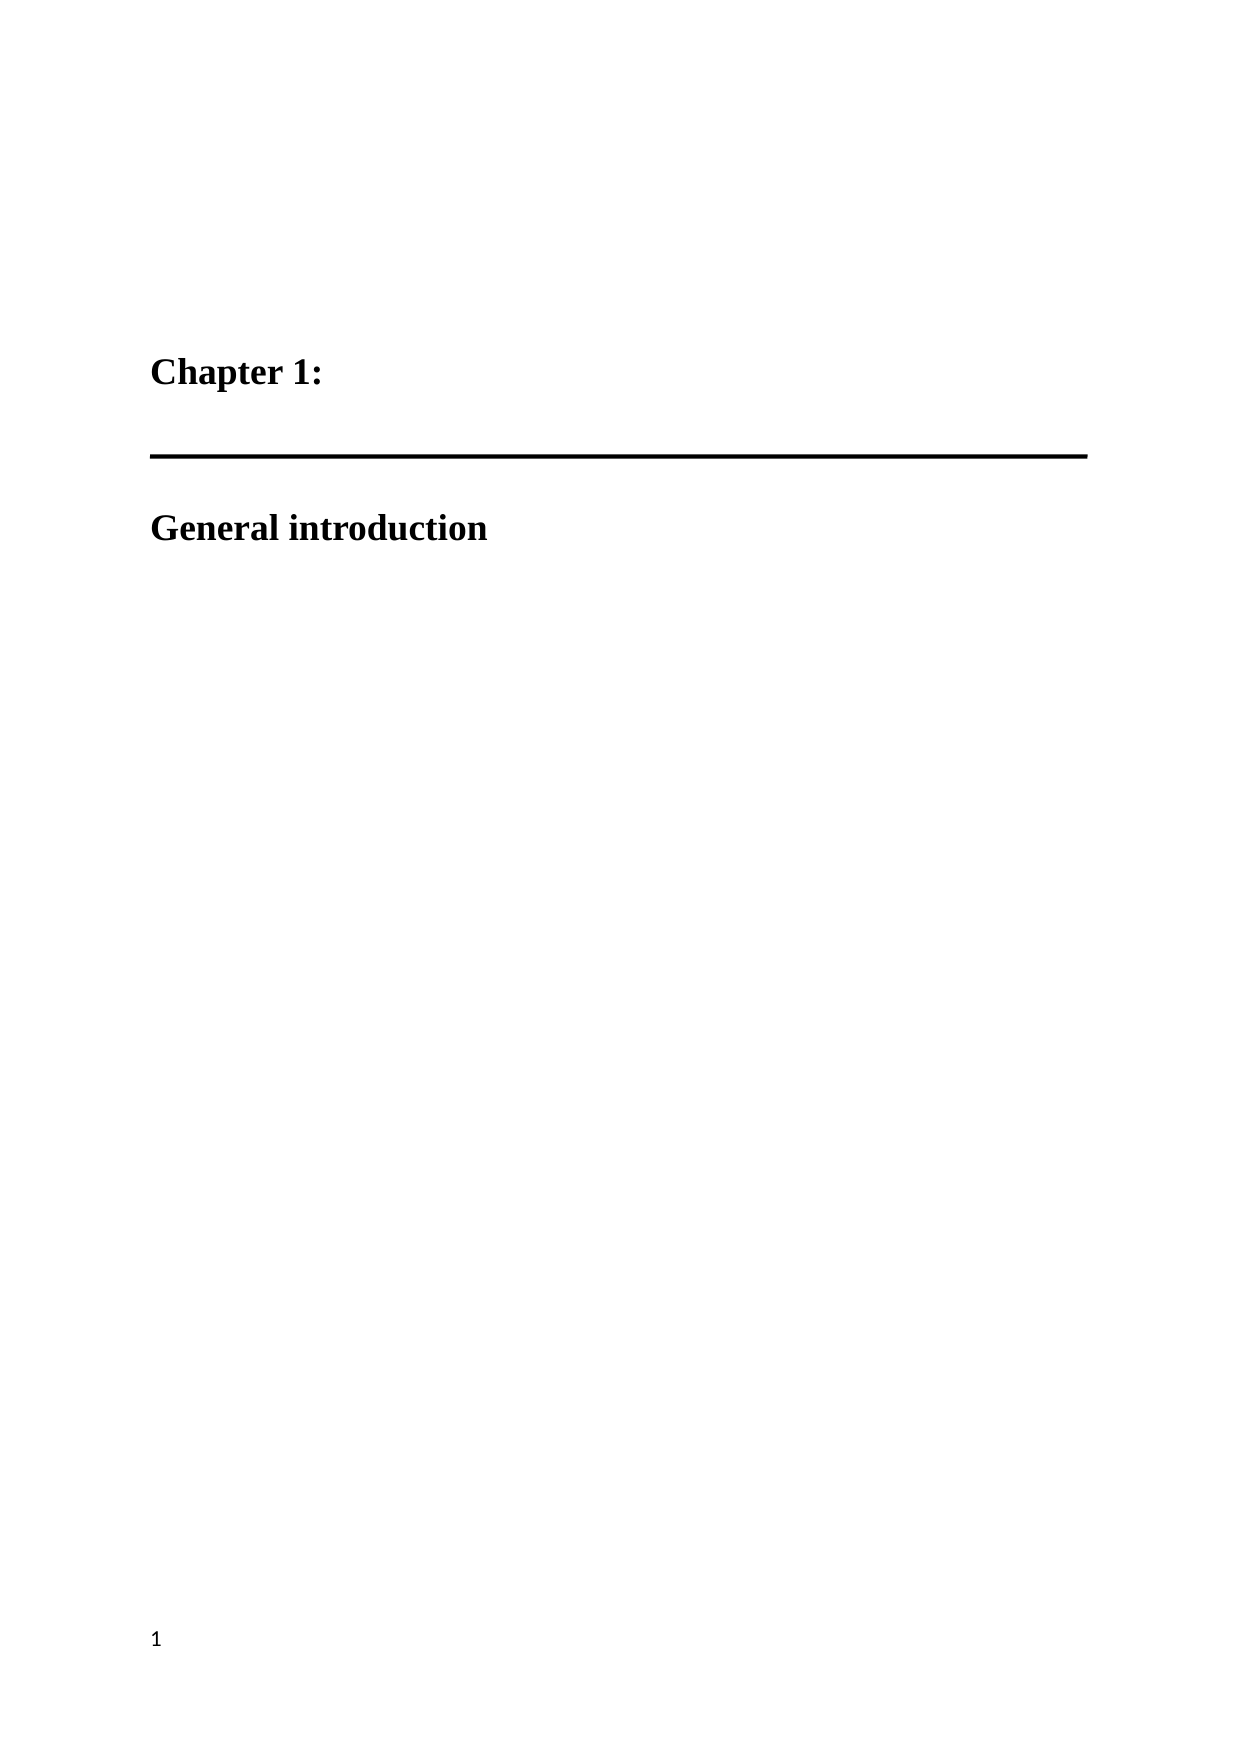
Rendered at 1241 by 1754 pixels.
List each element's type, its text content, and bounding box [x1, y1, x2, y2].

subtitle Chapter 1: General introduction [150, 349, 1090, 392]
text General introduction [150, 506, 1090, 549]
